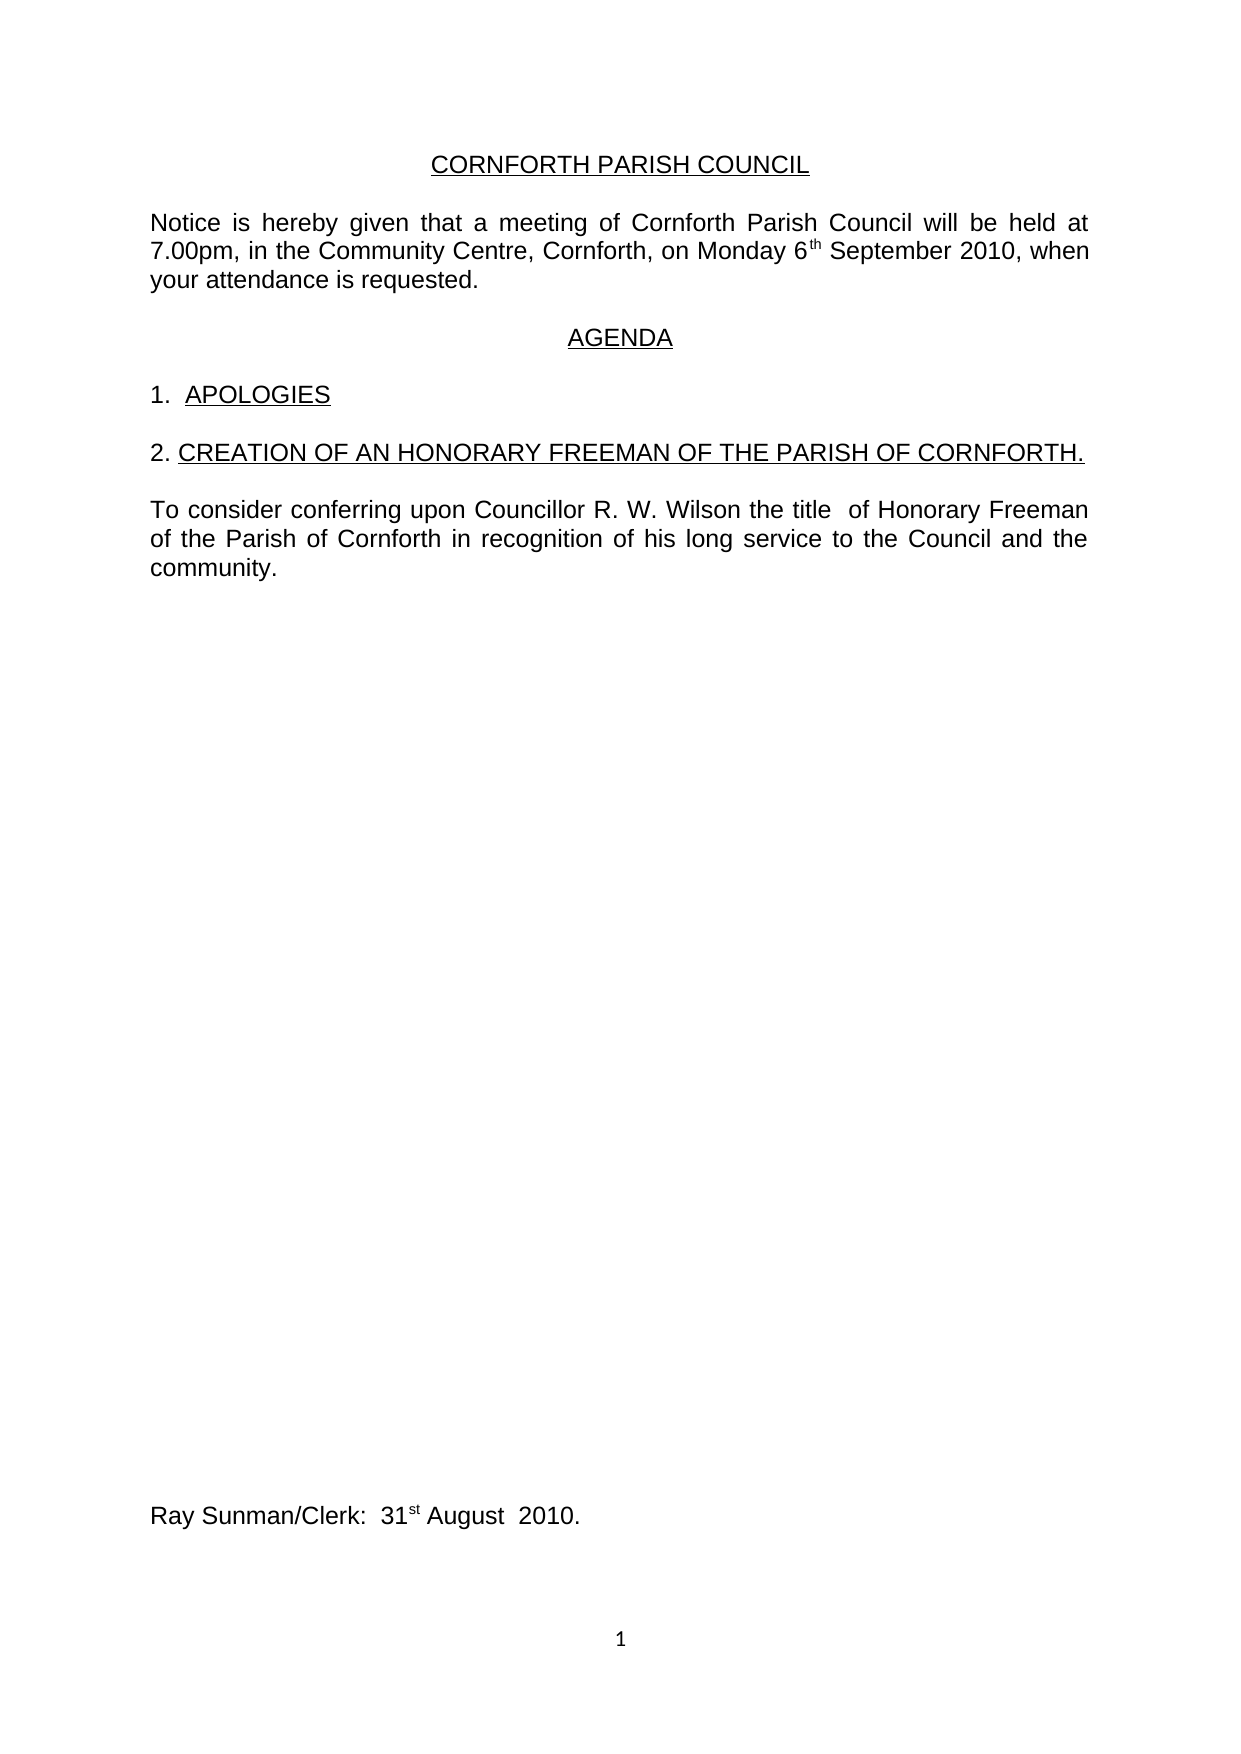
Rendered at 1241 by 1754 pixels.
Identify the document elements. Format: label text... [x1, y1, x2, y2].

text Notice is hereby given that a meeting of Cornforth Parish Council will be held at 7.00pm, in the Community Centre, Cornforth, on Monday 6th September 2010, when your attendance is requested. [150, 207, 1090, 294]
text To consider conferring upon Councillor R. W. Wilson the title of Honorary Freeman of the Parish of Cornforth in recognition of his long service to the Council and the community. [150, 495, 1090, 581]
text 2. CREATION OF AN HONORARY FREEMAN OF THE PARISH OF CORNFORTH. [150, 437, 1090, 466]
text AGENDA [150, 322, 1090, 351]
text 1. APOLOGIES [150, 380, 1090, 409]
text CORNFORTH PARISH COUNCIL [150, 150, 1090, 179]
text Ray Sunman/Clerk: 31st August 2010. [150, 1501, 1090, 1530]
